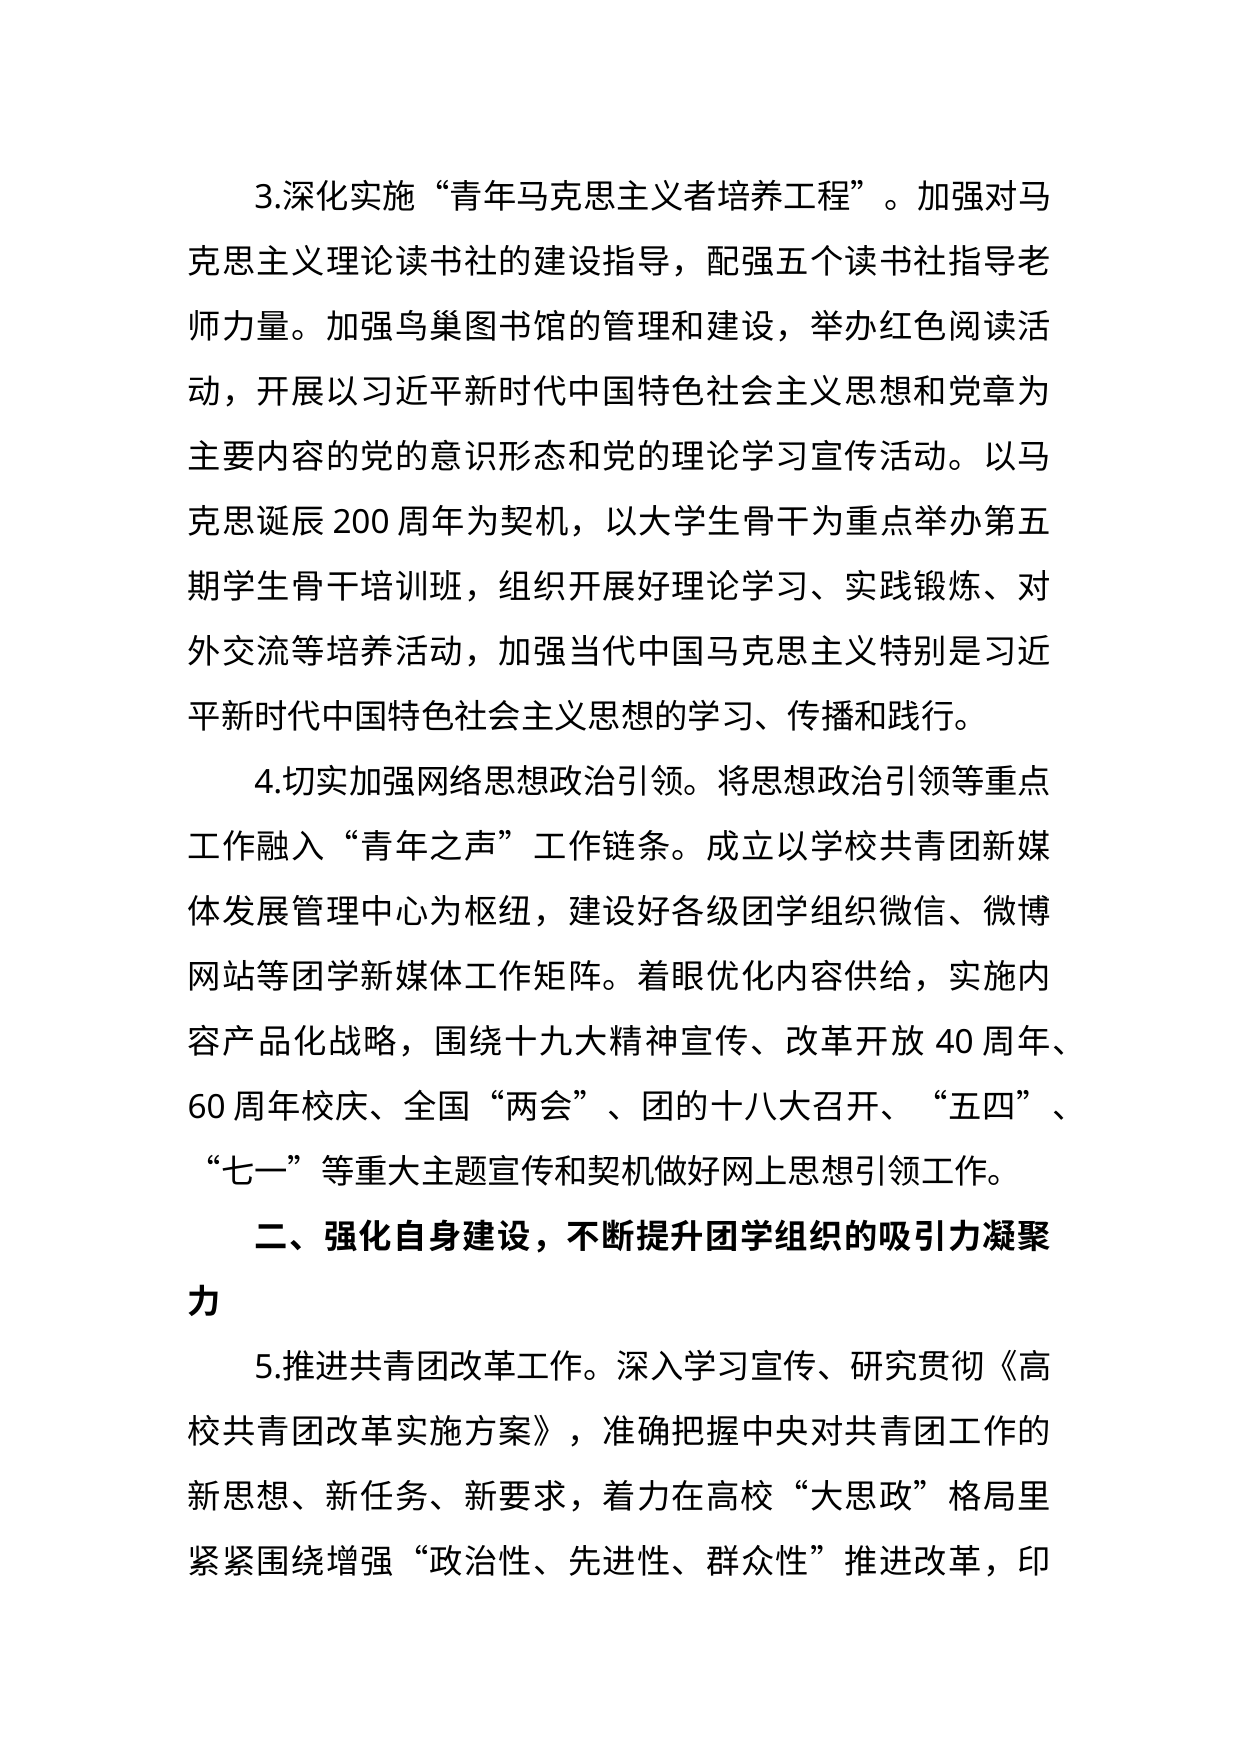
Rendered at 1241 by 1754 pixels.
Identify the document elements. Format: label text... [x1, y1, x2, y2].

text 二、强化自身建设，不断提升团学组织的吸引力凝聚力 [187, 1202, 1053, 1332]
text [187, 1332, 1053, 1592]
text 4.切实加强网络思想政治引领。将思想政治引领等重点工作融入“青年之声”工作链条。成立以学校共青团新媒体发展管理中心为枢纽，建设好各级团学组织微信、微博、网站等团学新媒体工作矩阵。着眼优化内容供给，实施内容产品化战略，围绕十九大精神宣传、改革开放40周年、60周年校庆、全国“两会”、团的十八大召开、“五四”、“七一”等重大主题宣传和契机做好网上思想引领工作。 [187, 747, 1053, 1202]
text 3.深化实施“青年马克思主义者培养工程”。加强对马克思主义理论读书社的建设指导，配强五个读书社指导老师力量。加强鸟巢图书馆的管理和建设，举办红色阅读活动，开展以习近平新时代中国特色社会主义思想和党章为主要内容的党的意识形态和党的理论学习宣传活动。以马克思诞辰200周年为契机，以大学生骨干为重点举办第五期学生骨干培训班，组织开展好理论学习、实践锻炼、对外交流等培养活动，加强当代中国马克思主义特别是习近平新时代中国特色社会主义思想的学习、传播和践行。 [187, 162, 1053, 747]
